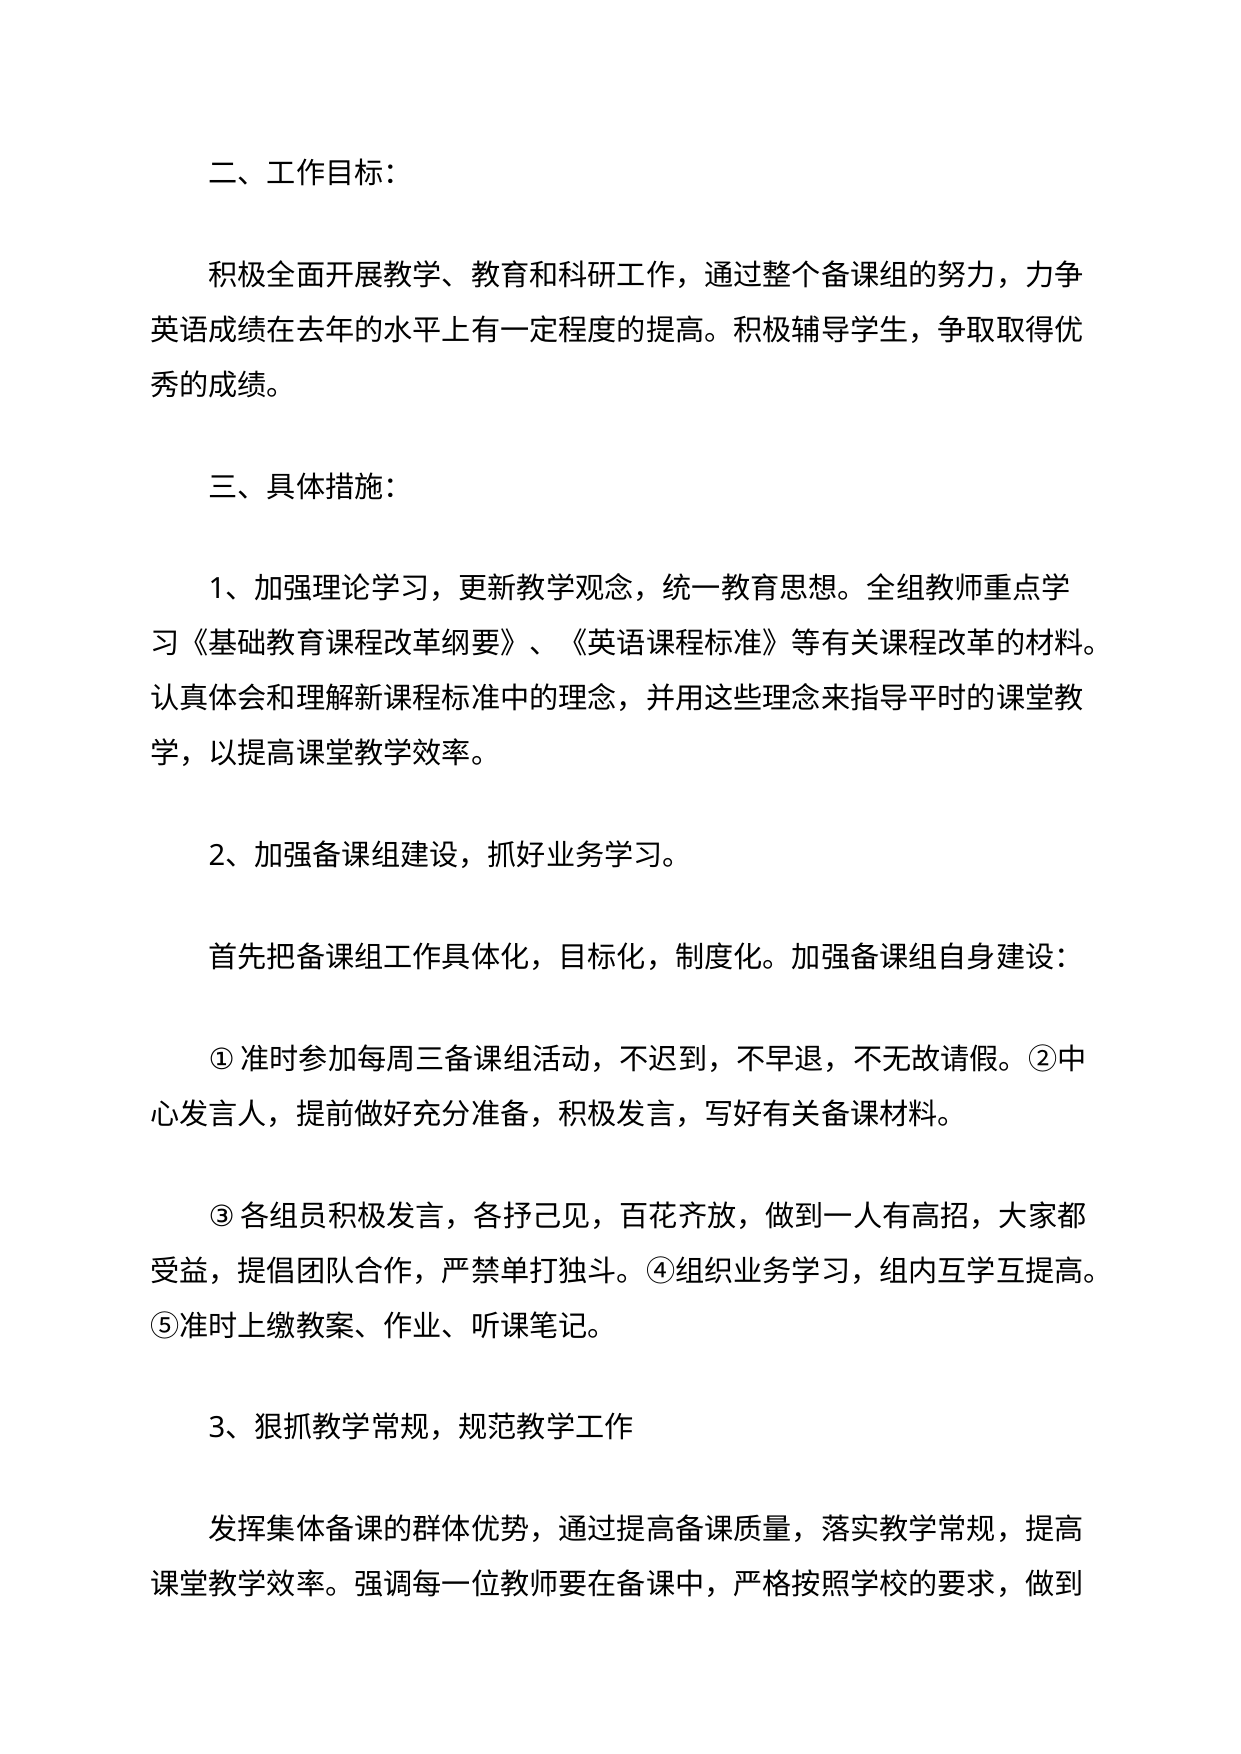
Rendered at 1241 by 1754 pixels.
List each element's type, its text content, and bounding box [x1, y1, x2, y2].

text 首先把备课组工作具体化，目标化，制度化。加强备课组自身建设： [150, 934, 1090, 976]
text 1、加强理论学习，更新教学观念，统一教育思想。全组教师重点学习《基础教育课程改革纲要》、《英语课程标准》等有关课程改革的材料。认真体会和理解新课程标准中的理念，并用这些理念来指导平时的课堂教学，以提高课堂教学效率。 [150, 565, 1090, 772]
text ③各组员积极发言，各抒己见，百花齐放，做到一人有高招，大家都受益，提倡团队合作，严禁单打独斗。④组织业务学习，组内互学互提高。⑤准时上缴教案、作业、听课笔记。 [150, 1192, 1090, 1344]
text 二、工作目标： [150, 150, 1090, 192]
text 2、加强备课组建设，抓好业务学习。 [150, 832, 1090, 874]
text 积极全面开展教学、教育和科研工作，通过整个备课组的努力，力争英语成绩在去年的水平上有一定程度的提高。积极辅导学生，争取取得优秀的成绩。 [150, 252, 1090, 404]
text 三、具体措施： [150, 463, 1090, 506]
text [150, 1506, 1090, 1603]
text ①准时参加每周三备课组活动，不迟到，不早退，不无故请假。②中心发言人，提前做好充分准备，积极发言，写好有关备课材料。 [150, 1035, 1090, 1133]
text 3、狠抓教学常规，规范教学工作 [150, 1404, 1090, 1446]
